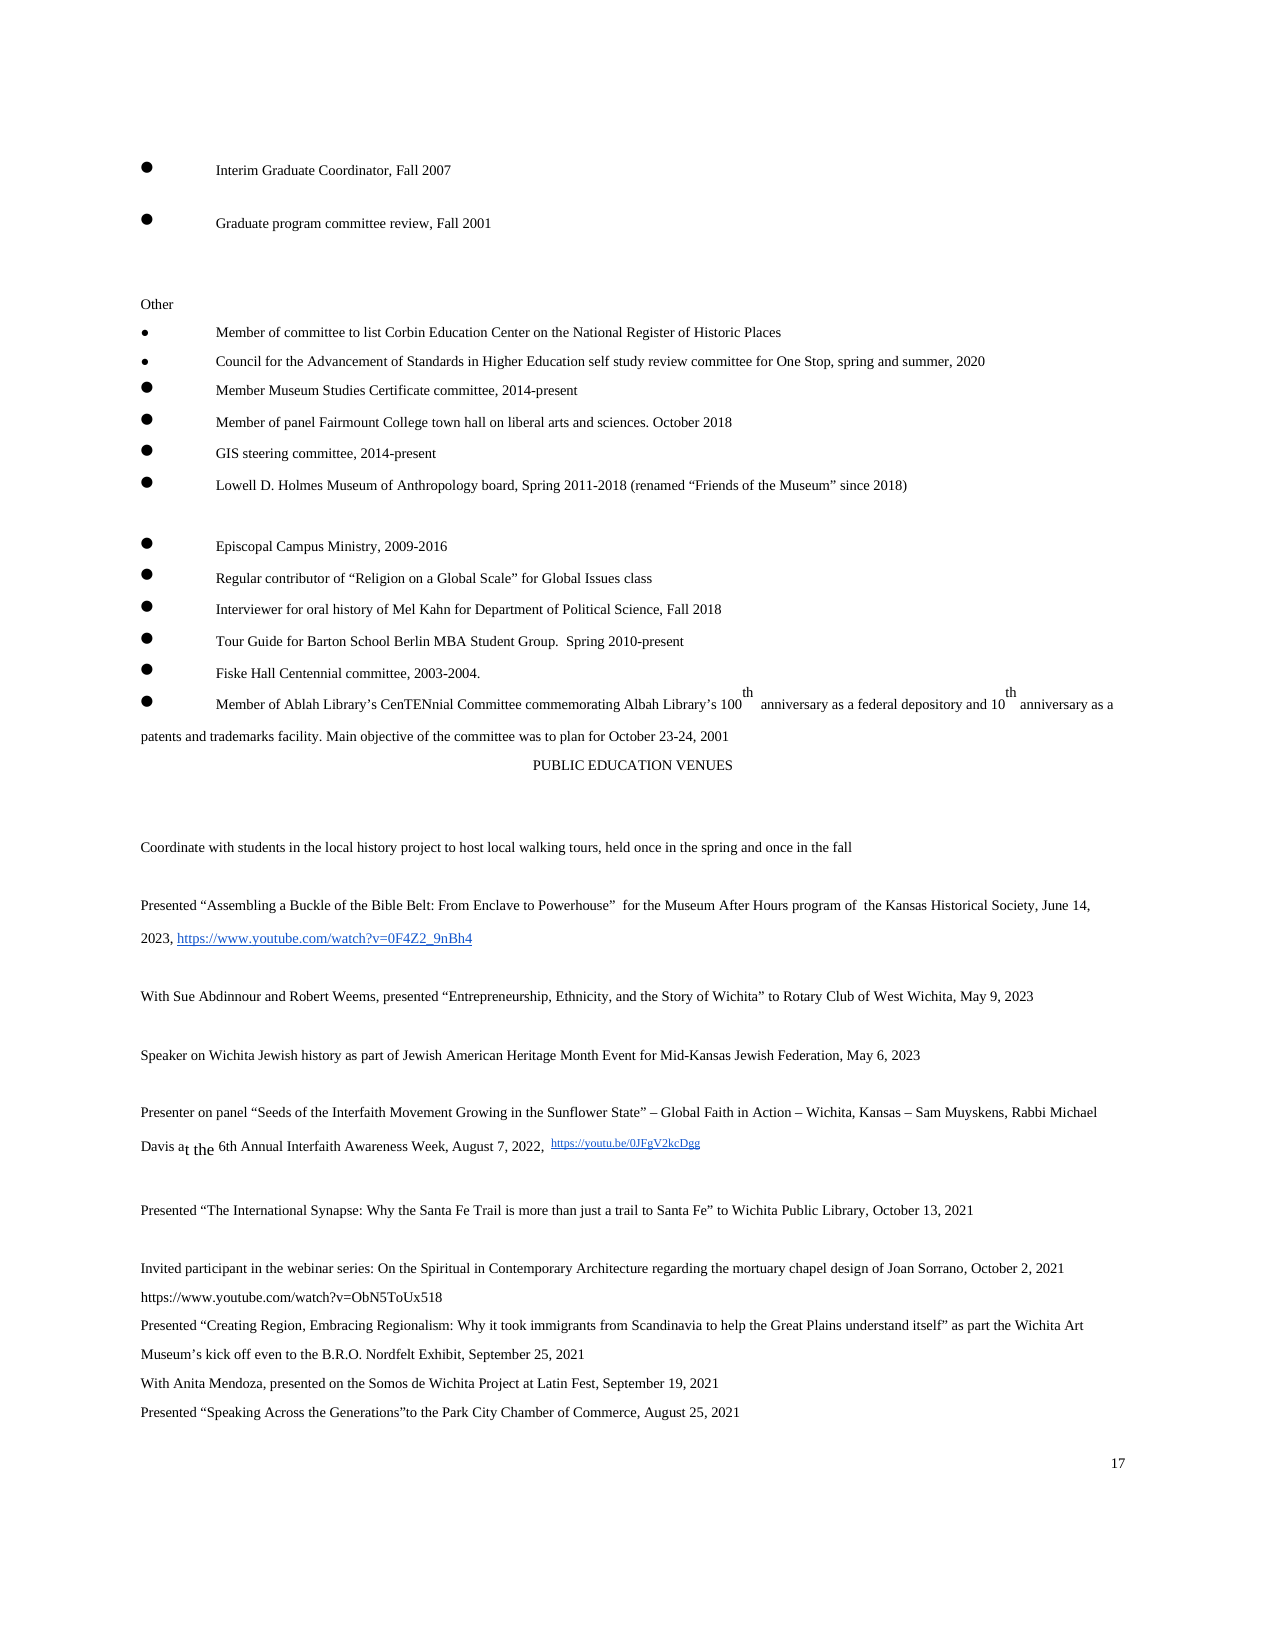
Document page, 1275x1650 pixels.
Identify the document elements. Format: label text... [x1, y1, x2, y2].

text Speaker on Wichita Jewish history as part of Jewish American Heritage Month Event for Mid-Kansas Jewish Federation, May 6, 2023 [140, 1034, 1125, 1063]
list Interviewer for oral history of Mel Kahn for Department of Political Science, Fall 2018 [140, 589, 1125, 621]
text Presented “Assembling a Buckle of the Bible Belt: From Enclave to Powerhouse” for the Museum After Hours program of the Kansas Historical Society, June 14, 2023, https://www.youtube.com/watch?v=0F4Z2_9nBh4 [140, 885, 1125, 947]
list Lowell D. Holmes Museum of Anthropology board, Spring 2011-2018 (renamed “Friends of the Museum” since 2018) [140, 465, 1125, 497]
text Coordinate with students in the local history project to host local walking tours, held once in the spring and once in the fall [140, 827, 1125, 856]
list GIS steering committee, 2014-present [140, 433, 1125, 465]
text Presented “Creating Region, Embracing Regionalism: Why it took immigrants from Scandinavia to help the Great Plains understand itself” as part the Wichita Art Museum’s kick off even to the B.R.O. Nordfelt Exhibit, September 25, 2021 [140, 1305, 1125, 1363]
list Member of committee to list Corbin Education Center on the National Register of Historic Places [140, 312, 1125, 341]
text Other [140, 283, 1125, 312]
list Episcopal Campus Ministry, 2009-2016 [140, 526, 1125, 557]
text Presenter on panel “Seeds of the Interfaith Movement Growing in the Sunflower State” – Global Faith in Action – Wichita, Kansas – Sam Muyskens, Rabbi Michael Davis at the 6th Annual Interfaith Awareness Week, August 7, 2022, https://youtu.be/0JFgV2kcDgg [140, 1092, 1125, 1159]
list Council for the Advancement of Standards ​in Higher Education self study review committee for One Stop, spring and summer, 2020 [140, 341, 1125, 370]
list Fiske Hall Centennial committee, 2003-2004. [140, 652, 1125, 684]
list Interim Graduate Coordinator, Fall 2007 [140, 150, 1125, 182]
list Regular contributor of “Religion on a Global Scale” for Global Issues class [140, 557, 1125, 589]
text With Sue Abdinnour and Robert Weems, presented “Entrepreneurship, Ethnicity, and the Story of Wichita” to Rotary Club of West Wichita, May 9, 2023 [140, 976, 1125, 1005]
text Invited participant in the webinar series: On the Spiritual in Contemporary Architecture regarding the mortuary chapel design of Joan Sorrano, October 2, 2021 https://www.youtube.com/watch?v=ObN5ToUx518 [140, 1248, 1125, 1305]
list Tour Guide for Barton School Berlin MBA Student Group. Spring 2010-present [140, 621, 1125, 652]
text PUBLIC EDUCATION VENUES [140, 745, 1125, 773]
list Member Museum Studies Certificate committee, 2014-present [140, 370, 1125, 402]
list Member of Ablah Library’s CenTENnial Committee commemorating Albah Library’s 100th anniversary as a federal depository and 10th anniversary as a patents and trademarks facility. Main objective of the committee was to plan for October 23-24, 2001 [140, 684, 1125, 744]
text With Anita Mendoza, presented on the Somos de Wichita Project at Latin Fest, September 19, 2021 [140, 1363, 1125, 1392]
text Presented “The International Synapse: Why the Santa Fe Trail is more than just a trail to Santa Fe” to Wichita Public Library, October 13, 2021 [140, 1189, 1125, 1218]
list Member of panel Fairmount College town hall on liberal arts and sciences. October 2018 [140, 402, 1125, 433]
text Presented “Speaking Across the Generations”to the Park City Chamber of Commerce, August 25, 2021 [140, 1392, 1125, 1420]
list Graduate program committee review, Fall 2001 [140, 202, 1125, 234]
